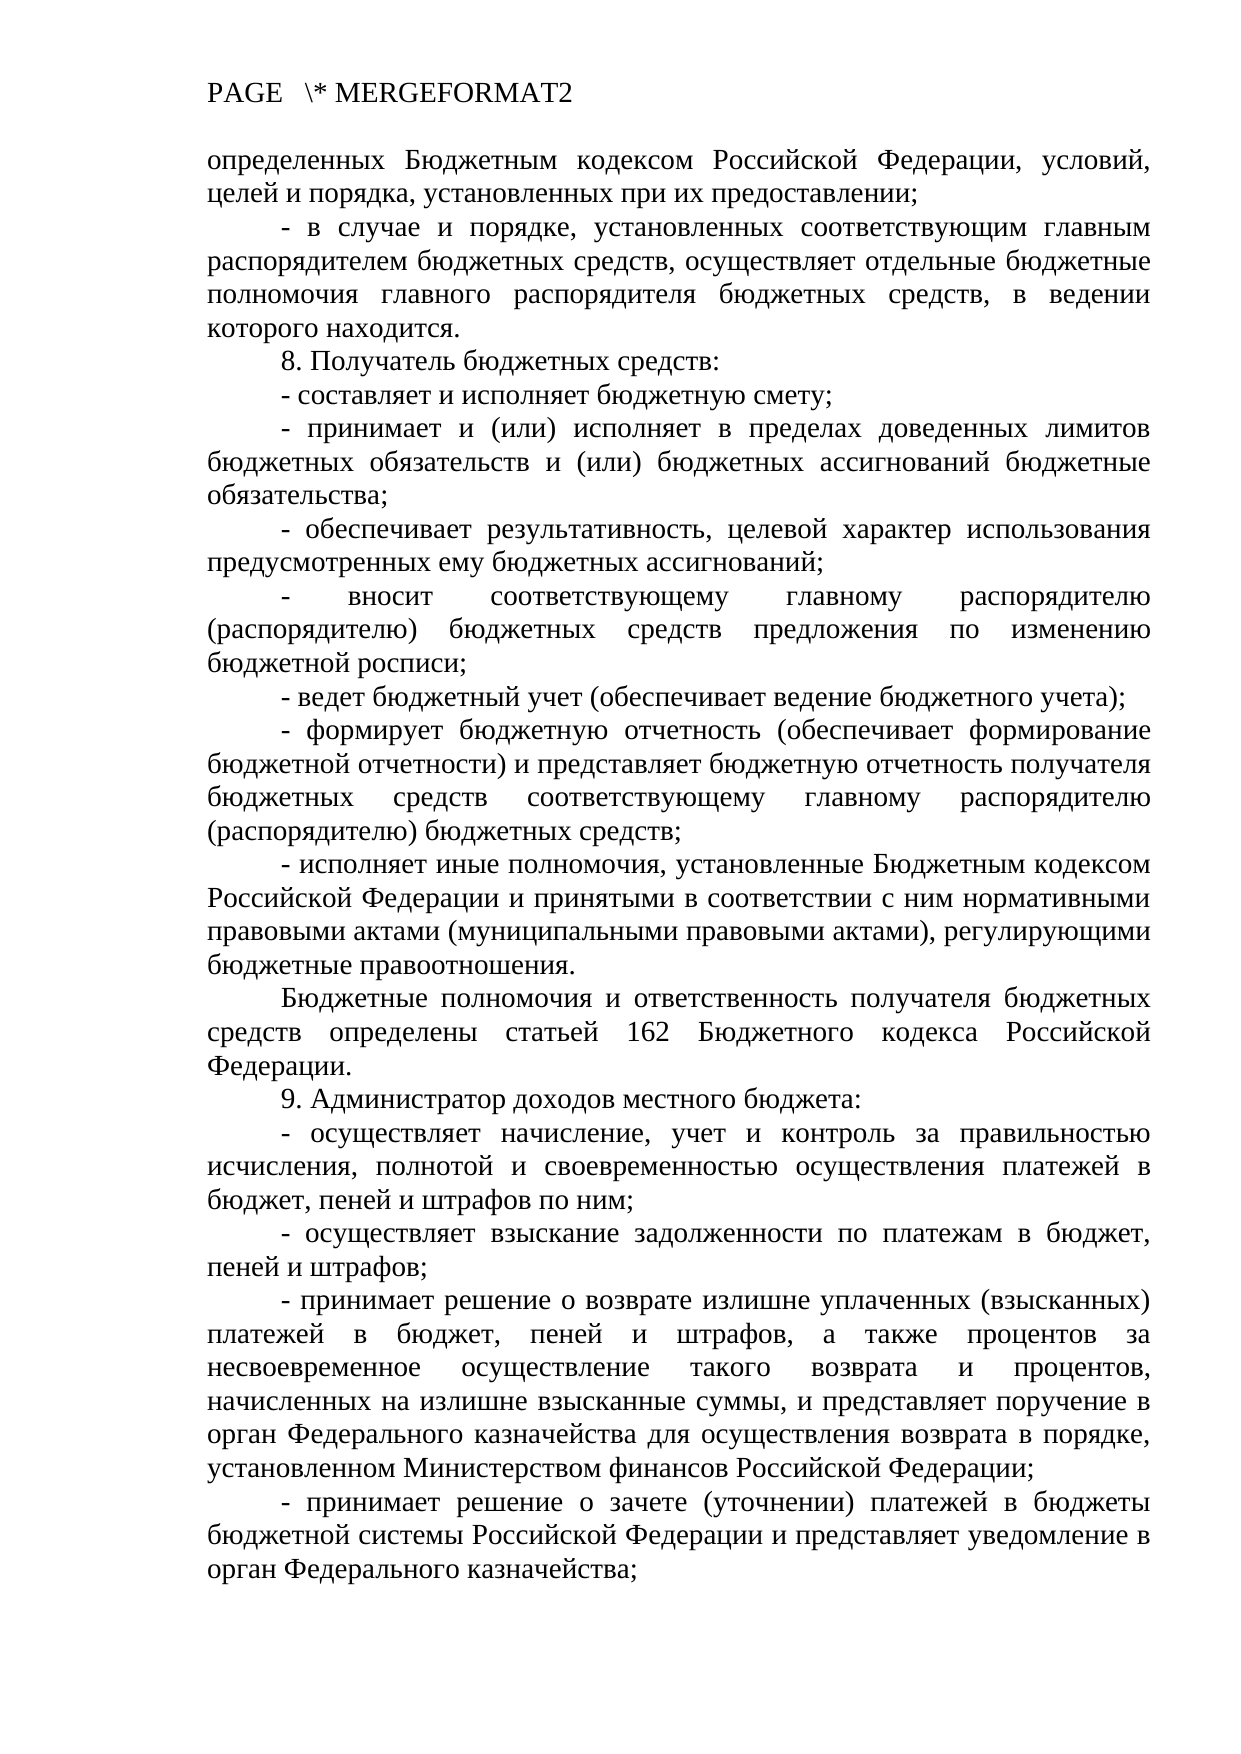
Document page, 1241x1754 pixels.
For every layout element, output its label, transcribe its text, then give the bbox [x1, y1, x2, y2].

text 9. Администратор доходов местного бюджета: [207, 1081, 1152, 1115]
text - принимает решение о зачете (уточнении) платежей в бюджеты бюджетной системы Российской Федерации и представляет уведомление в орган Федерального казначейства; [207, 1484, 1152, 1584]
text - ведет бюджетный учет (обеспечивает ведение бюджетного учета); [207, 679, 1152, 712]
text 8. Получатель бюджетных средств: [207, 343, 1152, 377]
text - осуществляет начисление, учет и контроль за правильностью исчисления, полнотой и своевременностью осуществления платежей в бюджет, пеней и штрафов по ним; [207, 1115, 1152, 1215]
text - формирует бюджетную отчетность (обеспечивает формирование бюджетной отчетности) и представляет бюджетную отчетность получателя бюджетных средств соответствующему главному распорядителю (распорядителю) бюджетных средств; [207, 712, 1152, 846]
text - в случае и порядке, установленных соответствующим главным распорядителем бюджетных средств, осуществляет отдельные бюджетные полномочия главного распорядителя бюджетных средств, в ведении которого находится. [207, 209, 1152, 343]
text - обеспечивает результативность, целевой характер использования предусмотренных ему бюджетных ассигнований; [207, 511, 1152, 578]
text - исполняет иные полномочия, установленные Бюджетным кодексом Российской Федерации и принятыми в соответствии с ним нормативными правовыми актами (муниципальными правовыми актами), регулирующими бюджетные правоотношения. [207, 846, 1152, 981]
text - вносит соответствующему главному распорядителю (распорядителю) бюджетных средств предложения по изменению бюджетной росписи; [207, 578, 1152, 679]
text - принимает и (или) исполняет в пределах доведенных лимитов бюджетных обязательств и (или) бюджетных ассигнований бюджетные обязательства; [207, 410, 1152, 511]
text - осуществляет взыскание задолженности по платежам в бюджет, пеней и штрафов; [207, 1215, 1152, 1282]
text - принимает решение о возврате излишне уплаченных (взысканных) платежей в бюджет, пеней и штрафов, а также процентов за несвоевременное осуществление такого возврата и процентов, начисленных на излишне взысканные суммы, и представляет поручение в орган Федерального казначейства для осуществления возврата в порядке, установленном Министерством финансов Российской Федерации; [207, 1282, 1152, 1484]
text - составляет и исполняет бюджетную смету; [207, 377, 1152, 410]
text Бюджетные полномочия и ответственность получателя бюджетных средств определены статьей 162 Бюджетного кодекса Российской Федерации. [207, 981, 1152, 1081]
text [207, 142, 1152, 209]
